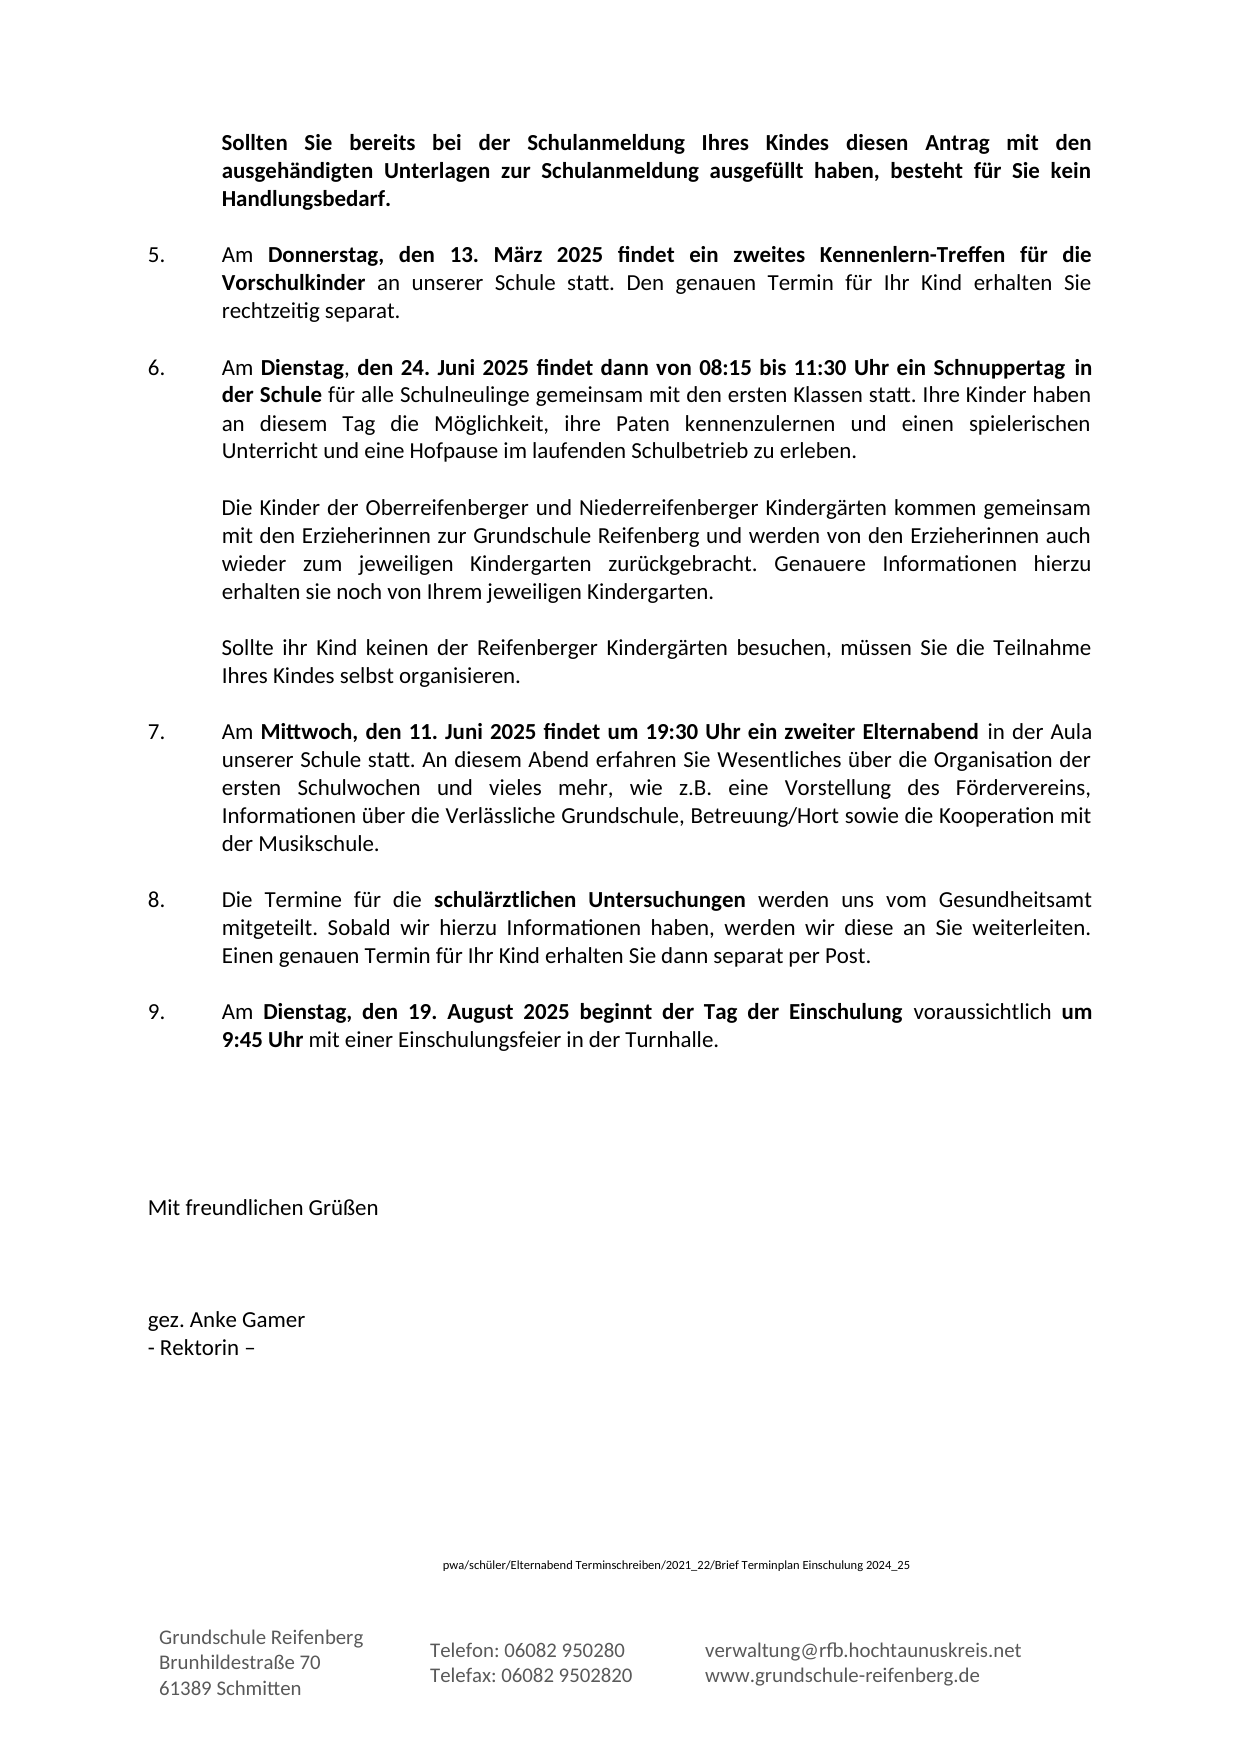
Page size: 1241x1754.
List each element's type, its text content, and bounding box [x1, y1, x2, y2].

text Die Kinder der Oberreifenberger und Niederreifenberger Kindergärten kommen gemeinsam mit den Erzieherinnen zur Grundschule Reifenberg und werden von den Erzieherinnen auch wieder zum jeweiligen Kindergarten zurückgebracht. Genauere Informationen hierzu erhalten sie noch von Ihrem jeweiligen Kindergarten. [221, 493, 1092, 605]
text - Rektorin – [148, 1333, 1092, 1361]
text Sollten Sie bereits bei der Schulanmeldung Ihres Kindes diesen Antrag mit den ausgehändigten Unterlagen zur Schulanmeldung ausgefüllt haben, besteht für Sie kein Handlungsbedarf. [221, 128, 1092, 212]
text 7. Am Mittwoch, den 11. Juni 2025 findet um 19:30 Uhr ein zweiter Elternabend in der Aula unserer Schule statt. An diesem Abend erfahren Sie Wesentliches über die Organisation der ersten Schulwochen und vieles mehr, wie z.B. eine Vorstellung des Fördervereins, Informationen über die Verlässliche Grundschule, Betreuung/Hort sowie die Kooperation mit der Musikschule. [148, 717, 1092, 857]
text gez. Anke Gamer [148, 1305, 1092, 1333]
text pwa/schüler/Elternabend Terminschreiben/2021_22/Brief Terminplan Einschulung 2024_25 [148, 1557, 1092, 1573]
text Mit freundlichen Grüßen [148, 1193, 1092, 1221]
text 9. Am Dienstag, den 19. August 2025 beginnt der Tag der Einschulung voraussichtlich um 9:45 Uhr mit einer Einschulungsfeier in der Turnhalle. [148, 997, 1092, 1053]
text 6. Am Dienstag, den 24. Juni 2025 findet dann von 08:15 bis 11:30 Uhr ein Schnuppertag in der Schule für alle Schulneulinge gemeinsam mit den ersten Klassen statt. Ihre Kinder haben an diesem Tag die Möglichkeit, ihre Paten kennenzulernen und einen spielerischen Unterricht und eine Hofpause im laufenden Schulbetrieb zu erleben. [148, 353, 1092, 465]
text 8. Die Termine für die schulärztlichen Untersuchungen werden uns vom Gesundheitsamt mitgeteilt. Sobald wir hierzu Informationen haben, werden wir diese an Sie weiterleiten. Einen genauen Termin für Ihr Kind erhalten Sie dann separat per Post. [148, 885, 1092, 969]
text Sollte ihr Kind keinen der Reifenberger Kindergärten besuchen, müssen Sie die Teilnahme Ihres Kindes selbst organisieren. [221, 633, 1092, 689]
text 5. Am Donnerstag, den 13. März 2025 findet ein zweites Kennenlern-Treffen für die Vorschulkinder an unserer Schule statt. Den genauen Termin für Ihr Kind erhalten Sie rechtzeitig separat. [148, 241, 1092, 324]
